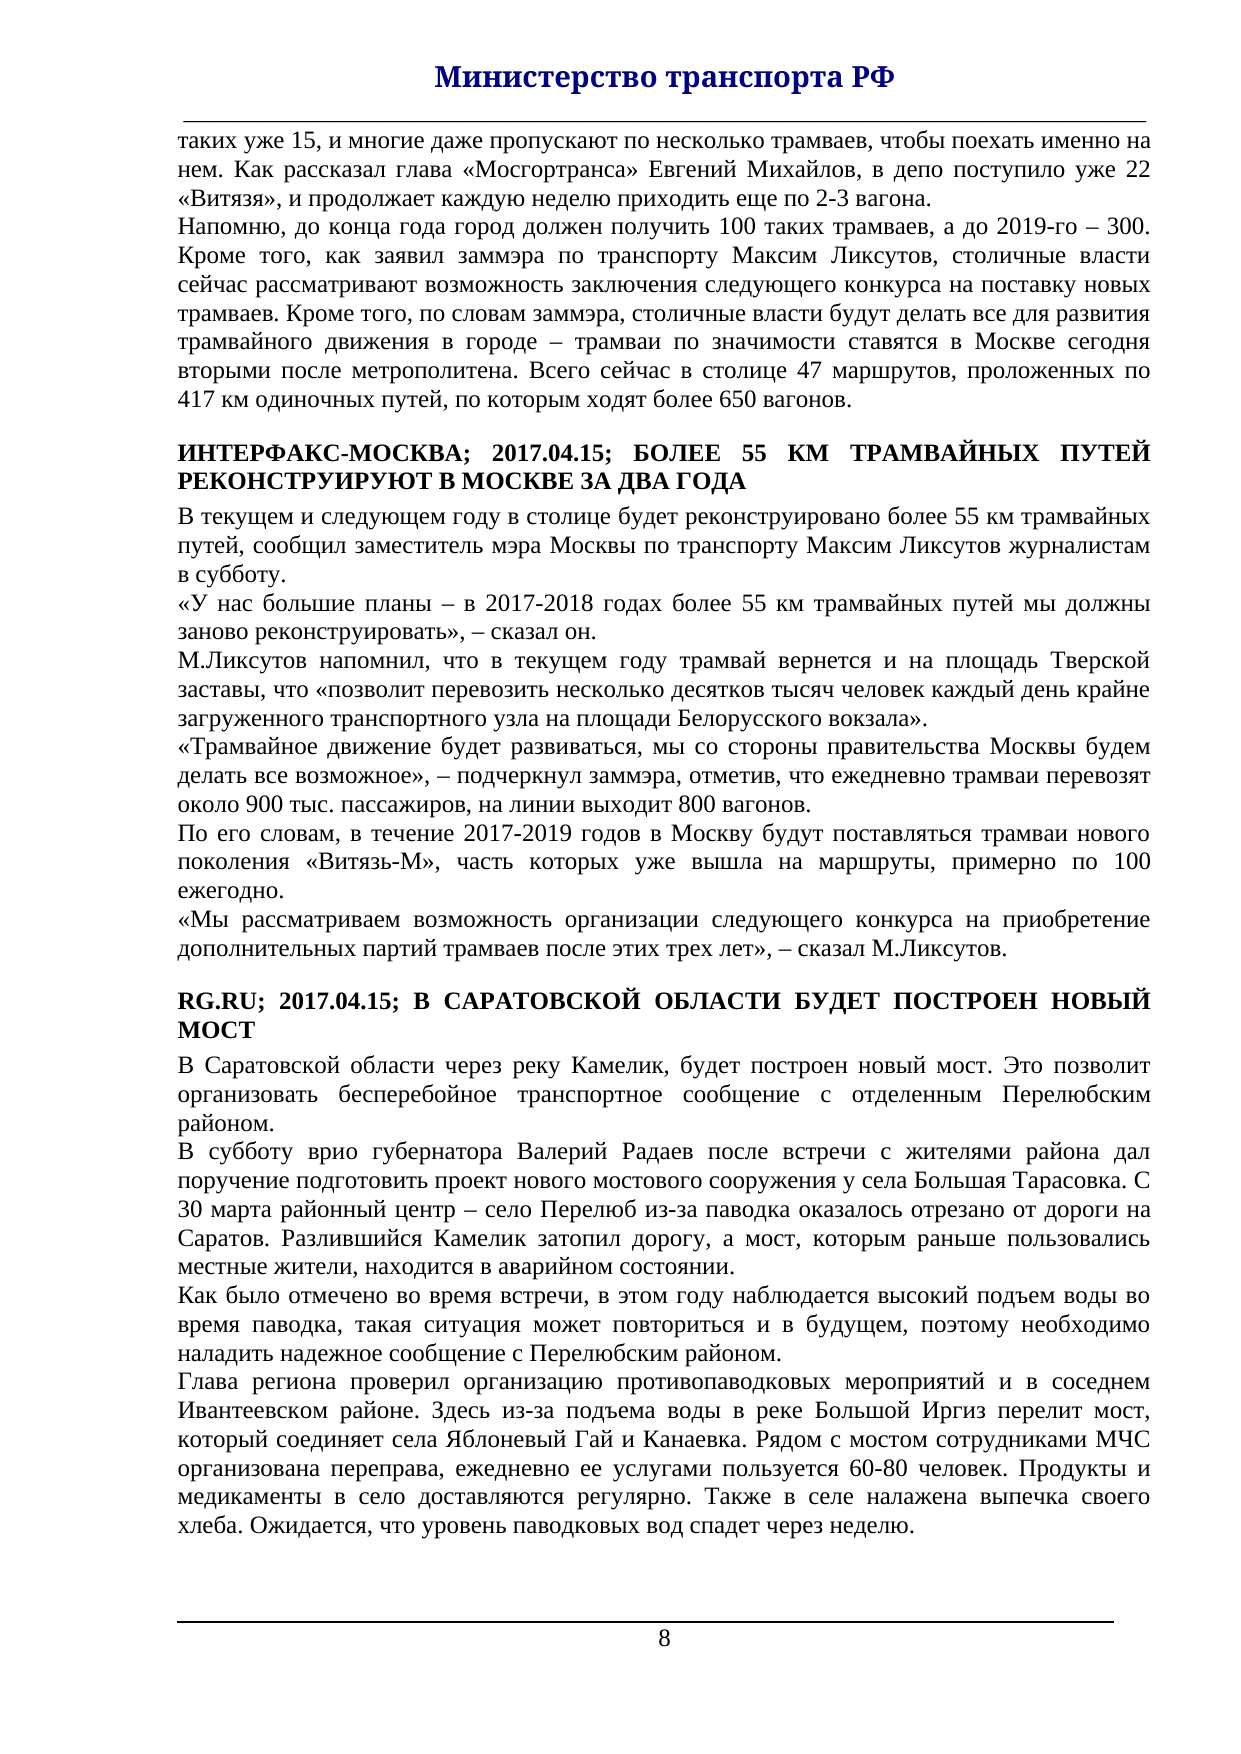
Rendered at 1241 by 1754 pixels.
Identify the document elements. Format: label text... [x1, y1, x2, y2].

text М.Ликсутов напомнил, что в текущем году трамвай вернется и на площадь Тверской заставы, что «позволит перевозить несколько десятков тысяч человек каждый день крайне загруженного транспортного узла на площади Белорусского вокзала». [177, 645, 1152, 731]
text Как было отмечено во время встречи, в этом году наблюдается высокий подъем воды во время паводка, такая ситуация может повториться и в будущем, поэтому необходимо наладить надежное сообщение с Перелюбским районом. [177, 1280, 1152, 1366]
subtitle ИНТЕРФАКС-МОСКВА; 2017.04.15; БОЛЕЕ 55 КМ ТРАМВАЙНЫХ ПУТЕЙ РЕКОНСТРУИРУЮТ В МОСКВЕ ЗА ДВА ГОДА [177, 438, 1152, 495]
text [177, 125, 1152, 211]
text «У нас большие планы – в 2017-2018 годах более 55 км трамвайных путей мы должны заново реконструировать», – сказал он. [177, 588, 1152, 645]
text «Мы рассматриваем возможность организации следующего конкурса на приобретение дополнительных партий трамваев после этих трех лет», – сказал М.Ликсутов. [177, 904, 1152, 961]
subtitle RG.RU; 2017.04.15; В САРАТОВСКОЙ ОБЛАСТИ БУДЕТ ПОСТРОЕН НОВЫЙ МОСТ [177, 986, 1152, 1044]
text В Саратовской области через реку Камелик, будет построен новый мост. Это позволит организовать бесперебойное транспортное сообщение с отделенным Перелюбским районом. [177, 1050, 1152, 1136]
text По его словам, в течение 2017-2019 годов в Москву будут поставляться трамваи нового поколения «Витязь-М», часть которых уже вышла на маршруты, примерно по 100 ежегодно. [177, 818, 1152, 904]
text Напомню, до конца года город должен получить 100 таких трамваев, а до 2019-го – 300. Кроме того, как заявил заммэра по транспорту Максим Ликсутов, столичные власти сейчас рассматривают возможность заключения следующего конкурса на поставку новых трамваев. Кроме того, по словам заммэра, столичные власти будут делать все для развития трамвайного движения в городе – трамваи по значимости ставятся в Москве сегодня вторыми после метрополитена. Всего сейчас в столице 47 маршрутов, проложенных по 417 км одиночных путей, по которым ходят более 650 вагонов. [177, 211, 1152, 413]
text В субботу врио губернатора Валерий Радаев после встречи с жителями района дал поручение подготовить проект нового мостового сооружения у села Большая Тарасовка. С 30 марта районный центр – село Перелюб из-за паводка оказалось отрезано от дороги на Саратов. Разлившийся Камелик затопил дорогу, а мост, которым раньше пользовались местные жители, находится в аварийном состоянии. [177, 1136, 1152, 1280]
text Глава региона проверил организацию противопаводковых мероприятий и в соседнем Ивантеевском районе. Здесь из-за подъема воды в реке Большой Иргиз перелит мост, который соединяет села Яблоневый Гай и Канаевка. Рядом с мостом сотрудниками МЧС организована переправа, ежедневно ее услугами пользуется 60-80 человек. Продукты и медикаменты в село доставляются регулярно. Также в селе налажена выпечка своего хлеба. Ожидается, что уровень паводковых вод спадет через неделю. [177, 1366, 1152, 1539]
text В текущем и следующем году в столице будет реконструировано более 55 км трамвайных путей, сообщил заместитель мэра Москвы по транспорту Максим Ликсутов журналистам в субботу. [177, 501, 1152, 588]
text «Трамвайное движение будет развиваться, мы со стороны правительства Москвы будем делать все возможное», – подчеркнул заммэра, отметив, что ежедневно трамваи перевозят около 900 тыс. пассажиров, на линии выходит 800 вагонов. [177, 731, 1152, 818]
